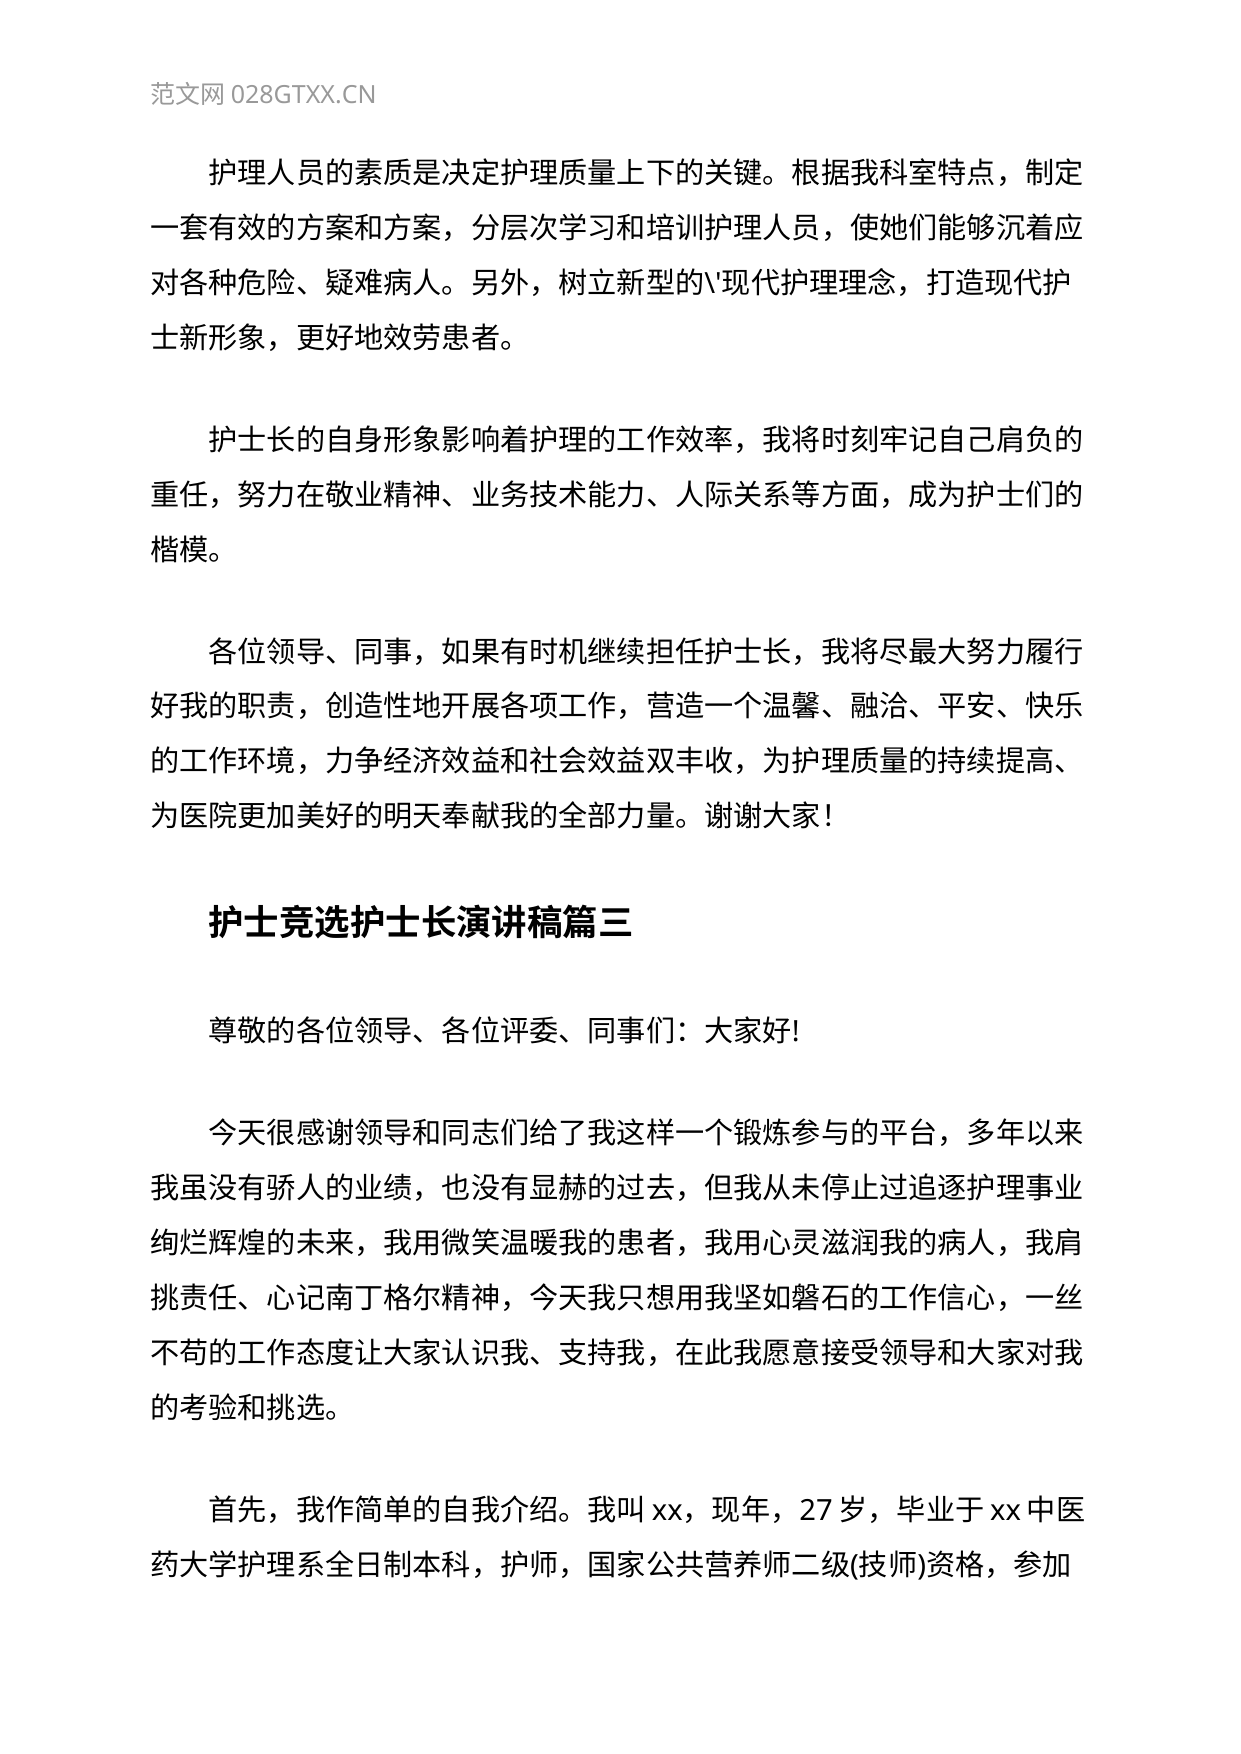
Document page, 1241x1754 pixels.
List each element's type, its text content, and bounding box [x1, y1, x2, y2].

text 护士长的自身形象影响着护理的工作效率，我将时刻牢记自己肩负的重任，努力在敬业精神、业务技术能力、人际关系等方面，成为护士们的楷模。 [150, 417, 1090, 569]
text 各位领导、同事，如果有时机继续担任护士长，我将尽最大努力履行好我的职责，创造性地开展各项工作，营造一个温馨、融洽、平安、快乐的工作环境，力争经济效益和社会效益双丰收，为护理质量的持续提高、为医院更加美好的明天奉献我的全部力量。谢谢大家！ [150, 628, 1090, 835]
text 今天很感谢领导和同志们给了我这样一个锻炼参与的平台，多年以来我虽没有骄人的业绩，也没有显赫的过去，但我从未停止过追逐护理事业绚烂辉煌的未来，我用微笑温暖我的患者，我用心灵滋润我的病人，我肩挑责任、心记南丁格尔精神，今天我只想用我坚如磐石的工作信心，一丝不苟的工作态度让大家认识我、支持我，在此我愿意接受领导和大家对我的考验和挑选。 [150, 1110, 1090, 1427]
text 护理人员的素质是决定护理质量上下的关键。根据我科室特点，制定一套有效的方案和方案，分层次学习和培训护理人员，使她们能够沉着应对各种危险、疑难病人。另外，树立新型的\'现代护理理念，打造现代护士新形象，更好地效劳患者。 [150, 150, 1090, 357]
text 护士竞选护士长演讲稿篇三 [150, 894, 1090, 946]
text 尊敬的各位领导、各位评委、同事们：大家好! [150, 1008, 1090, 1050]
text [150, 1486, 1090, 1584]
